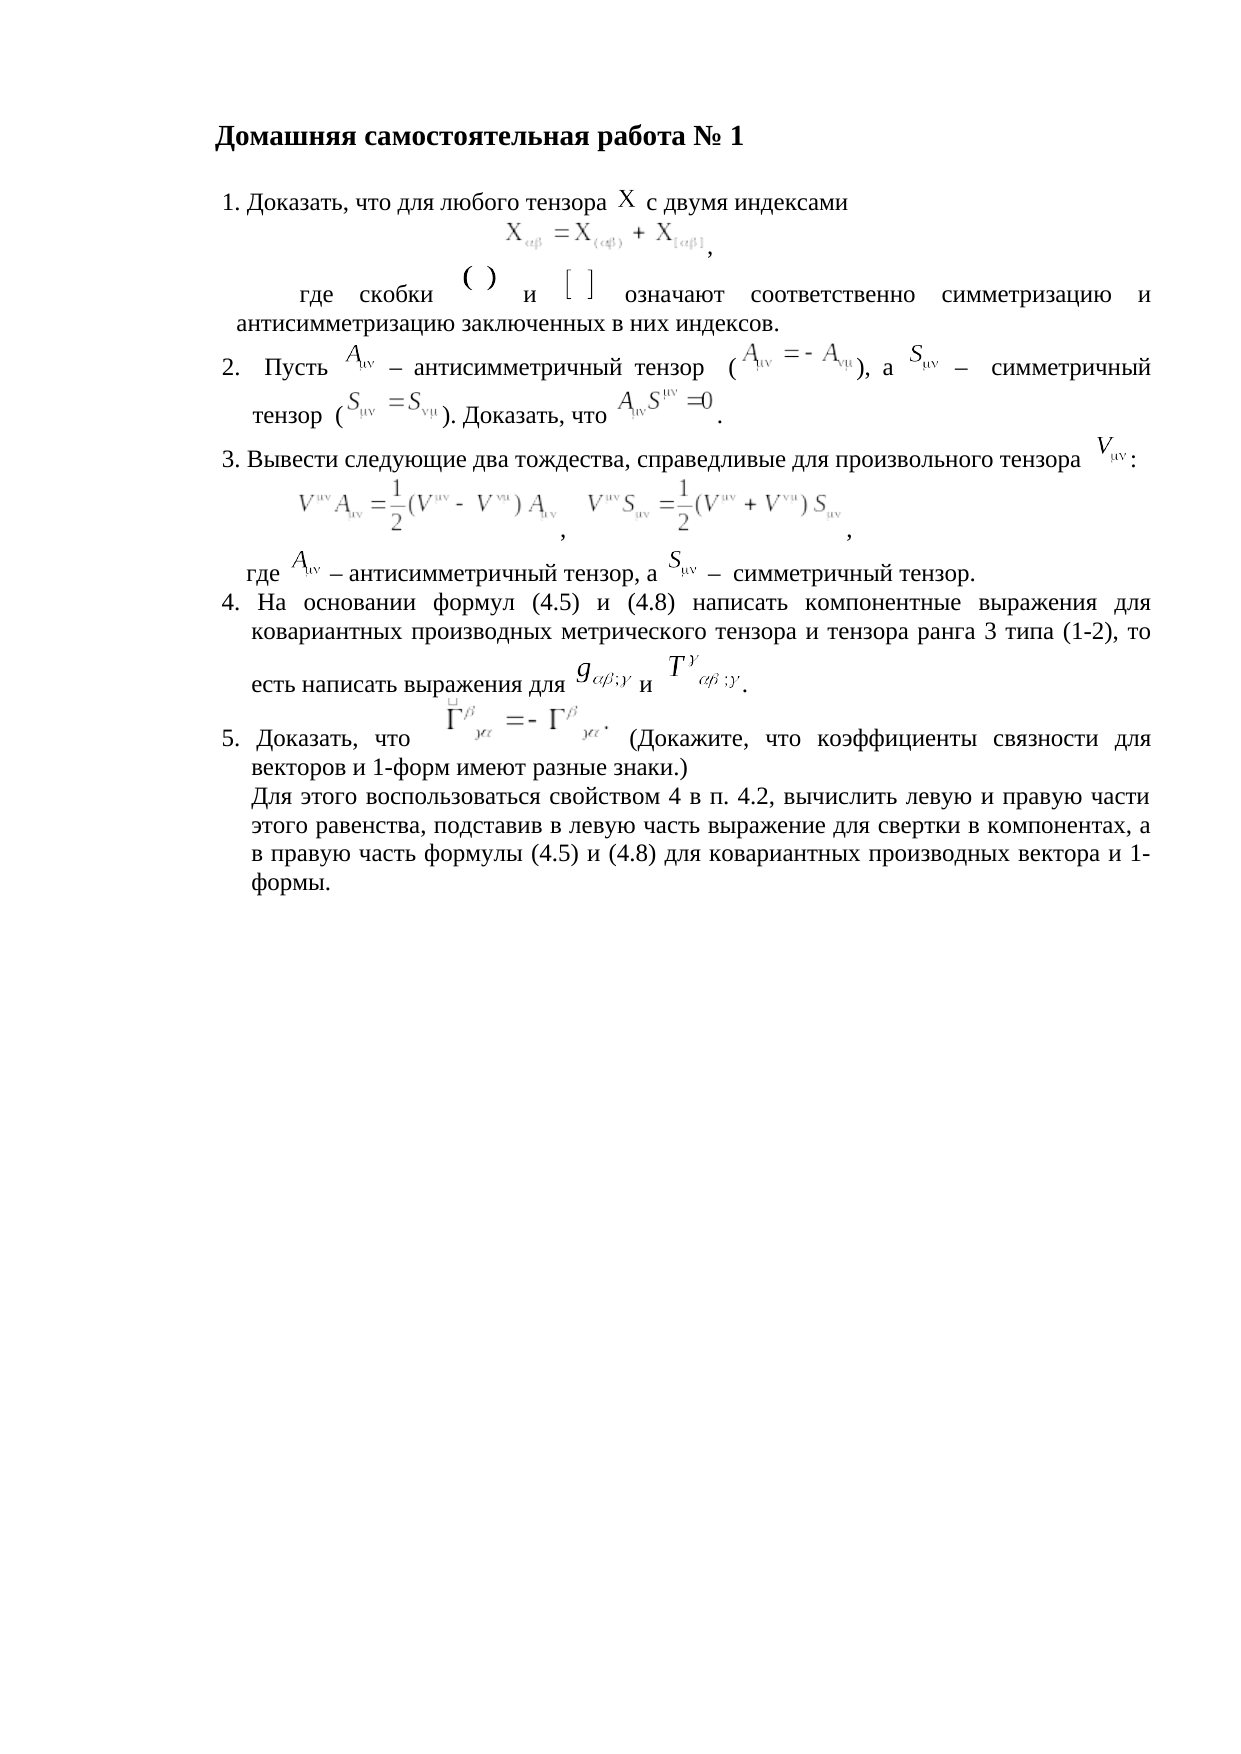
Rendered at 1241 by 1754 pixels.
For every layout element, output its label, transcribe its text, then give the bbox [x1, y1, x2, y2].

text Для этого воспользоваться свойством 4 в п. 4.2, вычислить левую и правую части этого равенства, подставив в левую часть выражение для свертки в компонентах, а в правую часть формулы (4.5) и (4.8) для ковариантных производных вектора и 1-формы. [251, 781, 1152, 896]
text , , [215, 473, 1152, 542]
text 2. Пусть – антисимметричный тензор (), а – симметричный тензор (). Доказать, что . [222, 336, 1152, 428]
text 4. На основании формул (4.5) и (4.8) написать компонентные выражения для ковариантных производных метрического тензора и тензора ранга 3 типа (1-2), то есть написать выражения для и . [221, 587, 1152, 698]
text где – антисимметричный тензор, а – симметричный тензор. [215, 542, 1152, 587]
text , [252, 216, 1152, 260]
text где скобки и означают соответственно симметризацию и антисимметризацию заключенных в них индексов. [222, 260, 1152, 336]
text 5. Доказать, что (Докажите, что коэффициенты связности для векторов и 1-форм имеют разные знаки.) [221, 698, 1152, 781]
text 1. Доказать, что для любого тензора с двумя индексами [222, 185, 1152, 216]
text Домашняя самостоятельная работа № 1 [215, 118, 1152, 152]
text 3. Вывести следующие два тождества, справедливые для произвольного тензора : [222, 428, 1152, 473]
